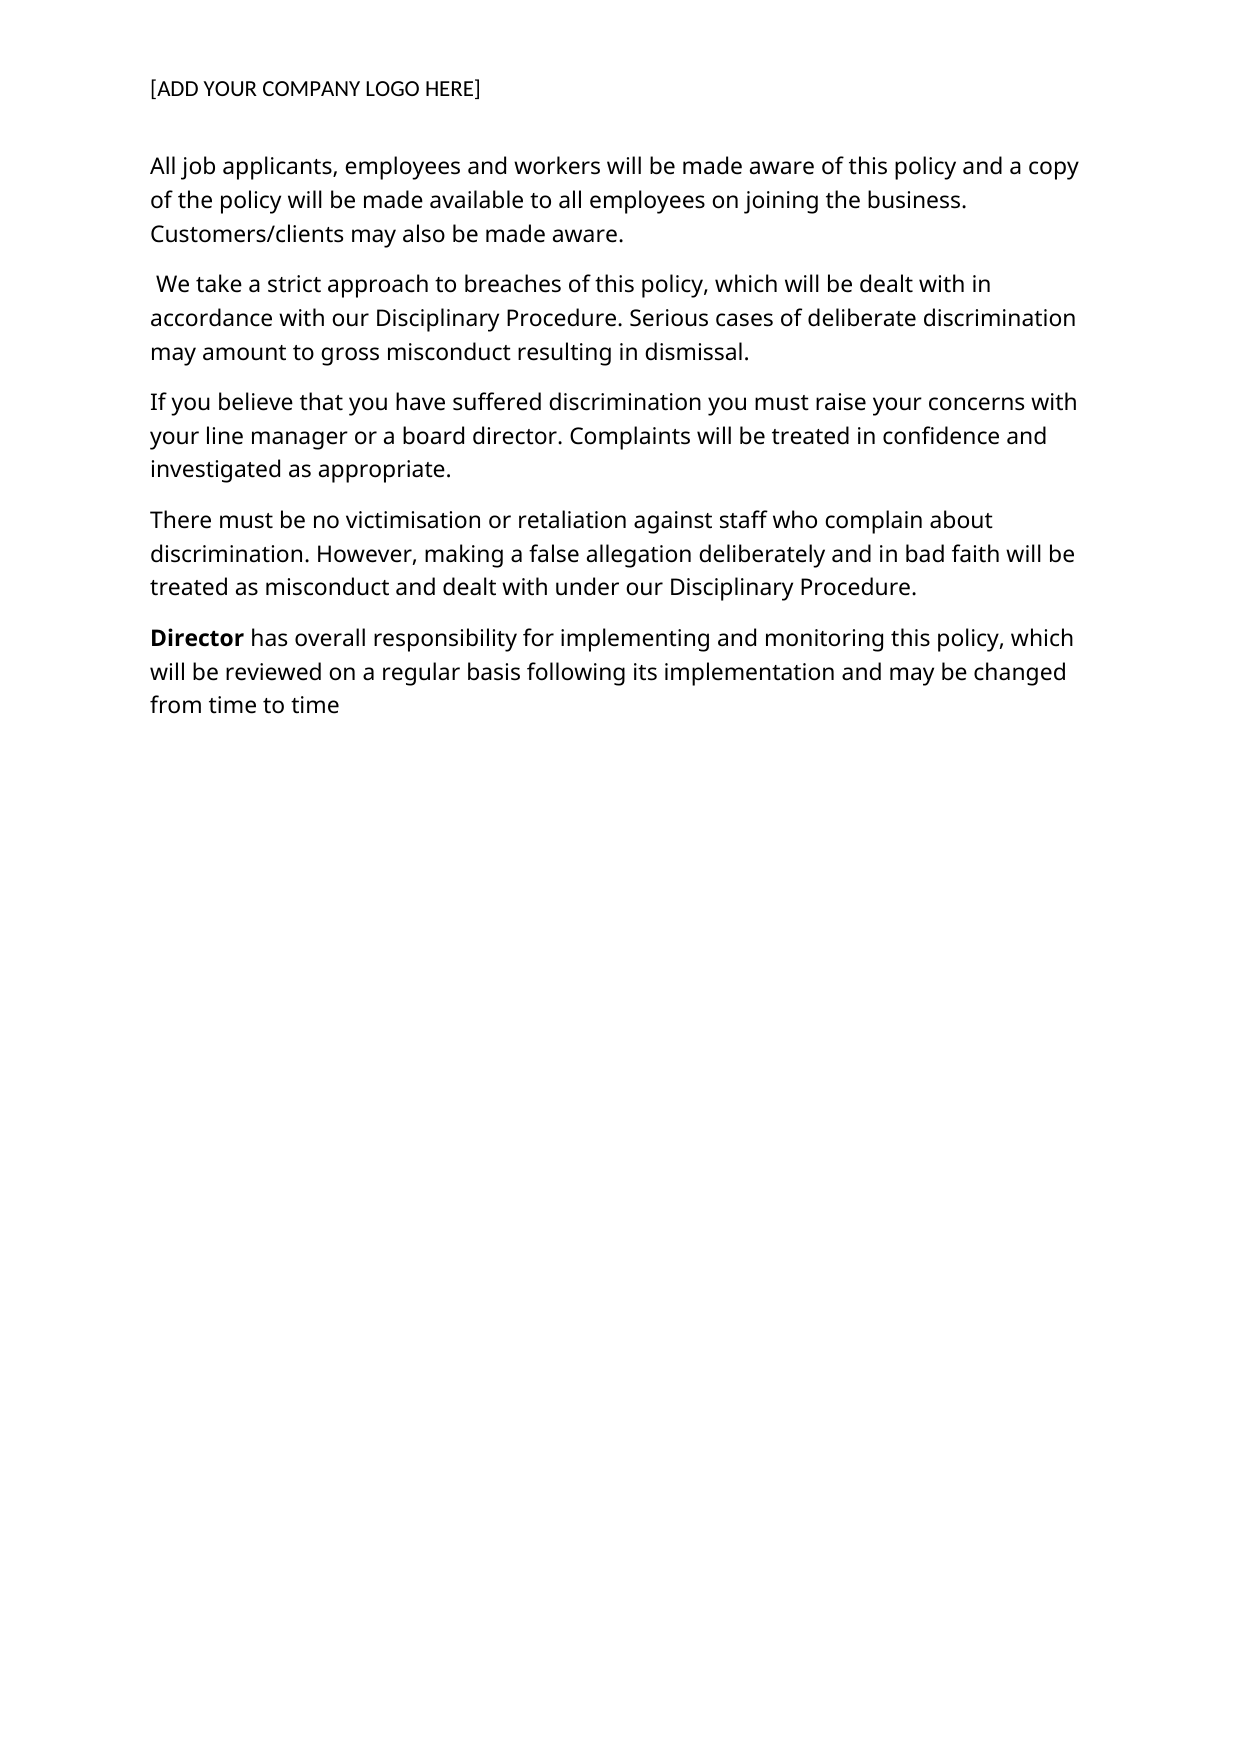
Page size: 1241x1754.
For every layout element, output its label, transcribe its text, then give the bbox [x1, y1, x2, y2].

text We take a strict approach to breaches of this policy, which will be dealt with in accordance with our Disciplinary Procedure. Serious cases of deliberate discrimination may amount to gross misconduct resulting in dismissal. [150, 268, 1090, 367]
text Director has overall responsibility for implementing and monitoring this policy, which will be reviewed on a regular basis following its implementation and may be changed from time to time [150, 622, 1090, 720]
text If you believe that you have suffered discrimination you must raise your concerns with your line manager or a board director. Complaints will be treated in confidence and investigated as appropriate. [150, 386, 1090, 484]
text There must be no victimisation or retaliation against staff who complain about discrimination. However, making a false allegation deliberately and in bad faith will be treated as misconduct and dealt with under our Disciplinary Procedure. [150, 504, 1090, 602]
text All job applicants, employees and workers will be made aware of this policy and a copy of the policy will be made available to all employees on joining the business. Customers/clients may also be made aware. [150, 150, 1090, 249]
